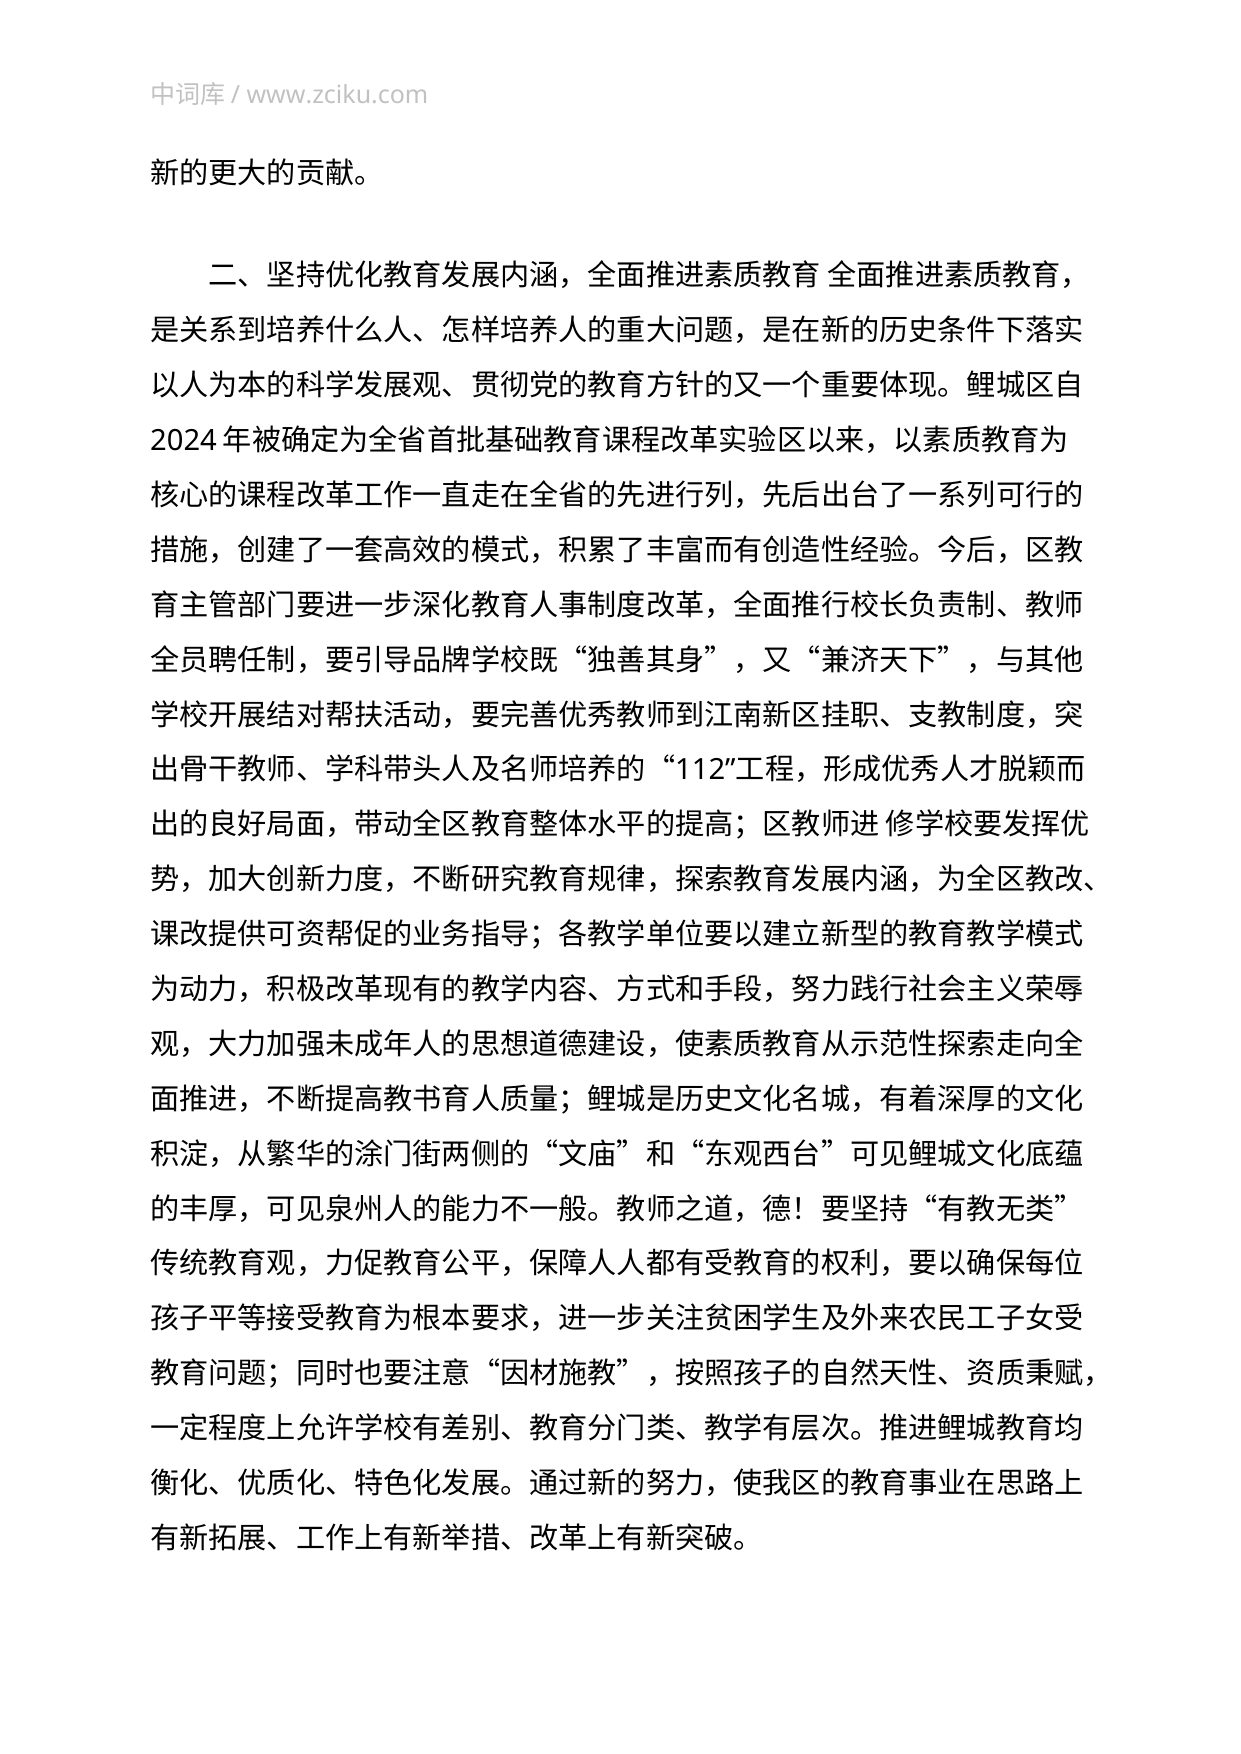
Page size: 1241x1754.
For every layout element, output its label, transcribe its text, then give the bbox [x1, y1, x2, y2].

text 二、坚持优化教育发展内涵，全面推进素质教育 全面推进素质教育，是关系到培养什么人、怎样培养人的重大问题，是在新的历史条件下落实以人为本的科学发展观、贯彻党的教育方针的又一个重要体现。鲤城区自2024年被确定为全省首批基础教育课程改革实验区以来，以素质教育为核心的课程改革工作一直走在全省的先进行列，先后出台了一系列可行的措施，创建了一套高效的模式，积累了丰富而有创造性经验。今后，区教育主管部门要进一步深化教育人事制度改革，全面推行校长负责制、教师全员聘任制，要引导品牌学校既“独善其身”，又“兼济天下”，与其他学校开展结对帮扶活动，要完善优秀教师到江南新区挂职、支教制度，突出骨干教师、学科带头人及名师培养的“112”工程，形成优秀人才脱颖而出的良好局面，带动全区教育整体水平的提高；区教师进 修学校要发挥优势，加大创新力度，不断研究教育规律，探索教育发展内涵，为全区教改、课改提供可资帮促的业务指导；各教学单位要以建立新型的教育教学模式为动力，积极改革现有的教学内容、方式和手段，努力践行社会主义荣辱观，大力加强未成年人的思想道德建设，使素质教育从示范性探索走向全面推进，不断提高教书育人质量；鲤城是历史文化名城，有着深厚的文化积淀，从繁华的涂门街两侧的“文庙”和“东观西台”可见鲤城文化底蕴的丰厚，可见泉州人的能力不一般。教师之道，德！要坚持“有教无类”传统教育观，力促教育公平，保障人人都有受教育的权利，要以确保每位孩子平等接受教育为根本要求，进一步关注贫困学生及外来农民工子女受教育问题；同时也要注意“因材施教”，按照孩子的自然天性、资质秉赋，一定程度上允许学校有差别、教育分门类、教学有层次。推进鲤城教育均衡化、优质化、特色化发展。通过新的努力，使我区的教育事业在思路上有新拓展、工作上有新举措、改革上有新突破。 [150, 252, 1090, 1557]
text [150, 150, 1090, 192]
